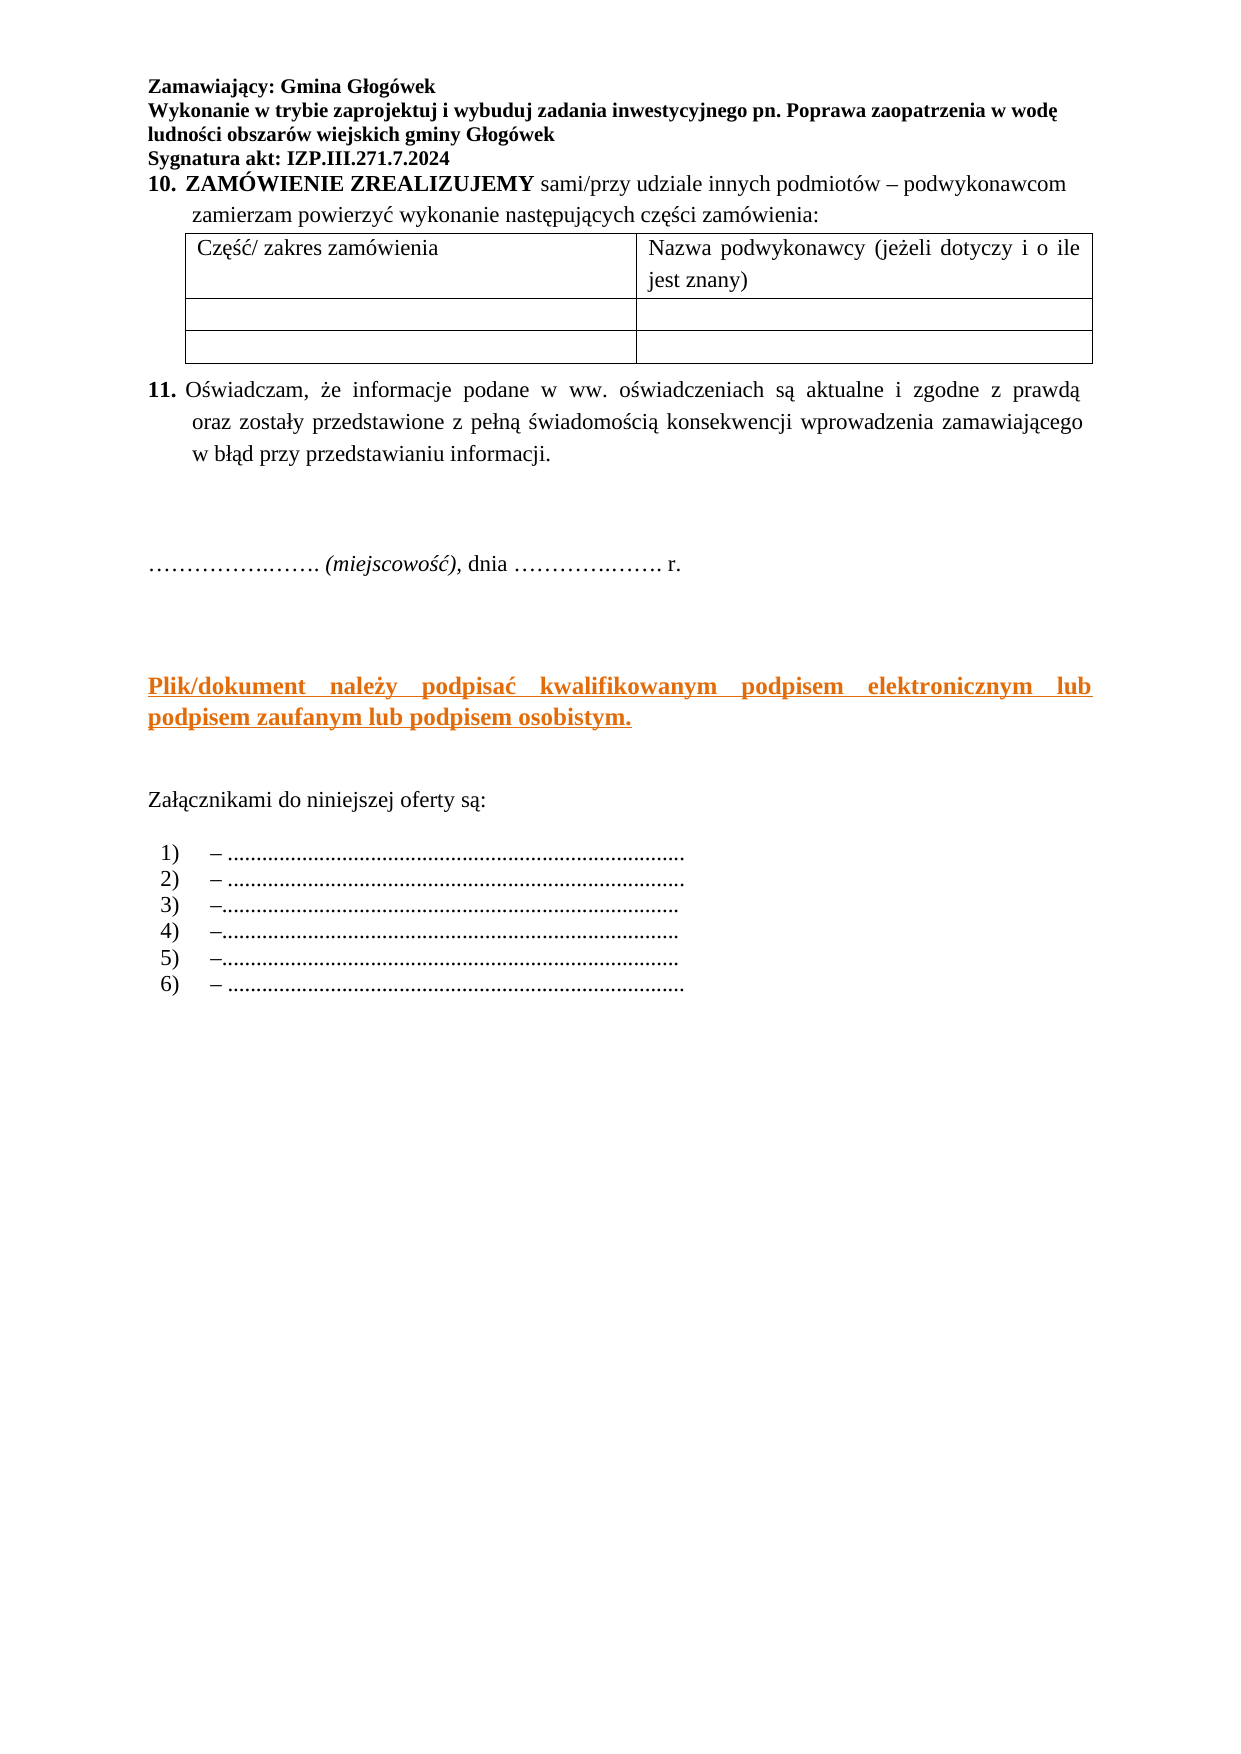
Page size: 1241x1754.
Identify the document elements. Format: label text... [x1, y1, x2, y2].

list ZAMÓWIENIE ZREALIZUJEMY sami/przy udziale innych podmiotów – podwykonawcom zamierzam powierzyć wykonanie następujących części zamówienia: [148, 170, 1093, 228]
table_cell [186, 299, 636, 330]
table_header Część/ zakres zamówienia [186, 234, 636, 298]
text Załącznikami do niniejszej oferty są: [148, 786, 1093, 812]
list – ................................................................................ [160, 865, 1093, 891]
list – ................................................................................ [160, 838, 1093, 865]
list Oświadczam, że informacje podane w ww. oświadczeniach są aktualne i zgodne z prawdą oraz zostały przedstawione z pełną świadomością konsekwencji wprowadzenia zamawiającego w błąd przy przedstawianiu informacji. [148, 377, 1093, 466]
list –................................................................................ [160, 944, 1093, 970]
table_cell [637, 299, 1092, 330]
list –................................................................................ [160, 918, 1093, 944]
table_cell [186, 331, 636, 363]
table_header Nazwa podwykonawcy (jeżeli dotyczy i o ile jest znany) [637, 234, 1092, 298]
text …………….……. (miejscowość), dnia ………….……. r. [148, 550, 1093, 577]
text Plik/dokument należy podpisać kwalifikowanym podpisem elektronicznym lub podpisem zaufanym lub podpisem osobistym. [148, 697, 1093, 731]
table_cell [637, 331, 1092, 363]
list –................................................................................ [160, 891, 1093, 918]
text Plik/dokument należy podpisać kwalifikowanym podpisem elektronicznym lub podpisem zaufanym lub podpisem osobistym. [148, 671, 1093, 696]
list – ................................................................................ [160, 970, 1093, 997]
